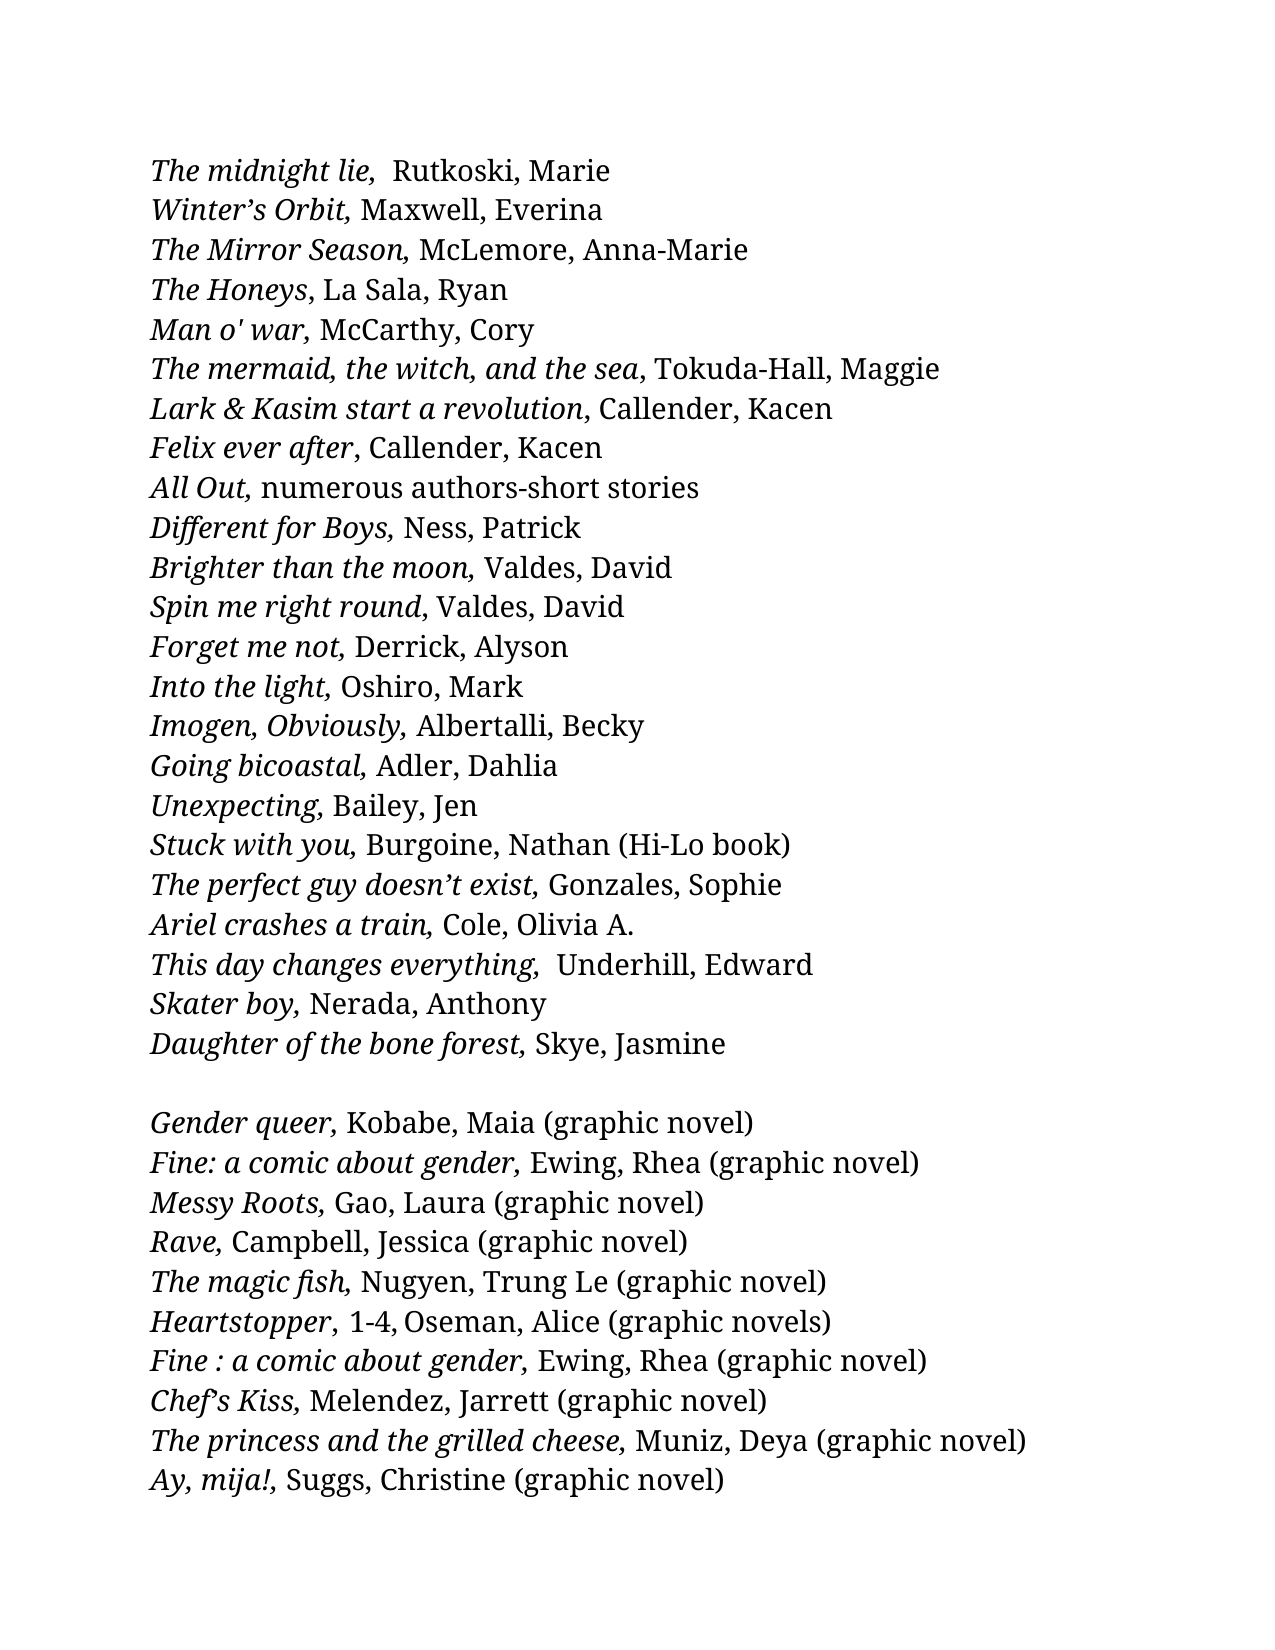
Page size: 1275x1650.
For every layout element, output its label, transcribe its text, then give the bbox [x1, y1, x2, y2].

text Daughter of the bone forest, Skye, Jasmine [150, 1023, 1125, 1063]
text Going bicoastal, Adler, Dahlia [150, 745, 1125, 785]
text Fine: a comic about gender, Ewing, Rhea (graphic novel) [150, 1142, 1125, 1182]
text The mermaid, the witch, and the sea, Tokuda-Hall, Maggie [150, 348, 1125, 388]
text Fine : a comic about gender, Ewing, Rhea (graphic novel) [150, 1341, 1125, 1380]
text Heartstopper, 1-4, Oseman, Alice (graphic novels) [150, 1301, 1125, 1341]
text Different for Boys, Ness, Patrick [150, 507, 1125, 547]
text The midnight lie, Rutkoski, Marie [150, 150, 1125, 190]
text The perfect guy doesn’t exist, Gonzales, Sophie [150, 864, 1125, 904]
text The princess and the grilled cheese, Muniz, Deya (graphic novel) [150, 1420, 1125, 1460]
text Spin me right round, Valdes, David [150, 587, 1125, 626]
text The Mirror Season, McLemore, Anna-Marie [150, 229, 1125, 269]
text Forget me not, Derrick, Alyson [150, 626, 1125, 666]
text Man o' war, McCarthy, Cory [150, 309, 1125, 348]
text Chef’s Kiss, Melendez, Jarrett (graphic novel) [150, 1380, 1125, 1420]
text Messy Roots, Gao, Laura (graphic novel) [150, 1182, 1125, 1222]
text Rave, Campbell, Jessica (graphic novel) [150, 1222, 1125, 1261]
text Winter’s Orbit, Maxwell, Everina [150, 190, 1125, 229]
text Unexpecting, Bailey, Jen [150, 785, 1125, 825]
text Into the light, Oshiro, Mark [150, 666, 1125, 706]
text Ay, mija!, Suggs, Christine (graphic novel) [150, 1460, 1125, 1499]
text This day changes everything, Underhill, Edward [150, 944, 1125, 983]
text Stuck with you, Burgoine, Nathan (Hi-Lo book) [150, 825, 1125, 864]
text Felix ever after, Callender, Kacen [150, 428, 1125, 467]
text Ariel crashes a train, Cole, Olivia A. [150, 904, 1125, 944]
text Skater boy, Nerada, Anthony [150, 983, 1125, 1023]
text Gender queer, Kobabe, Maia (graphic novel) [150, 1102, 1125, 1142]
text Brighter than the moon, Valdes, David [150, 547, 1125, 587]
text Imogen, Obviously, Albertalli, Becky [150, 706, 1125, 745]
text The magic fish, Nugyen, Trung Le (graphic novel) [150, 1261, 1125, 1301]
text Lark & Kasim start a revolution, Callender, Kacen [150, 388, 1125, 428]
text The Honeys, La Sala, Ryan [150, 269, 1125, 309]
text All Out, numerous authors-short stories [150, 467, 1125, 507]
